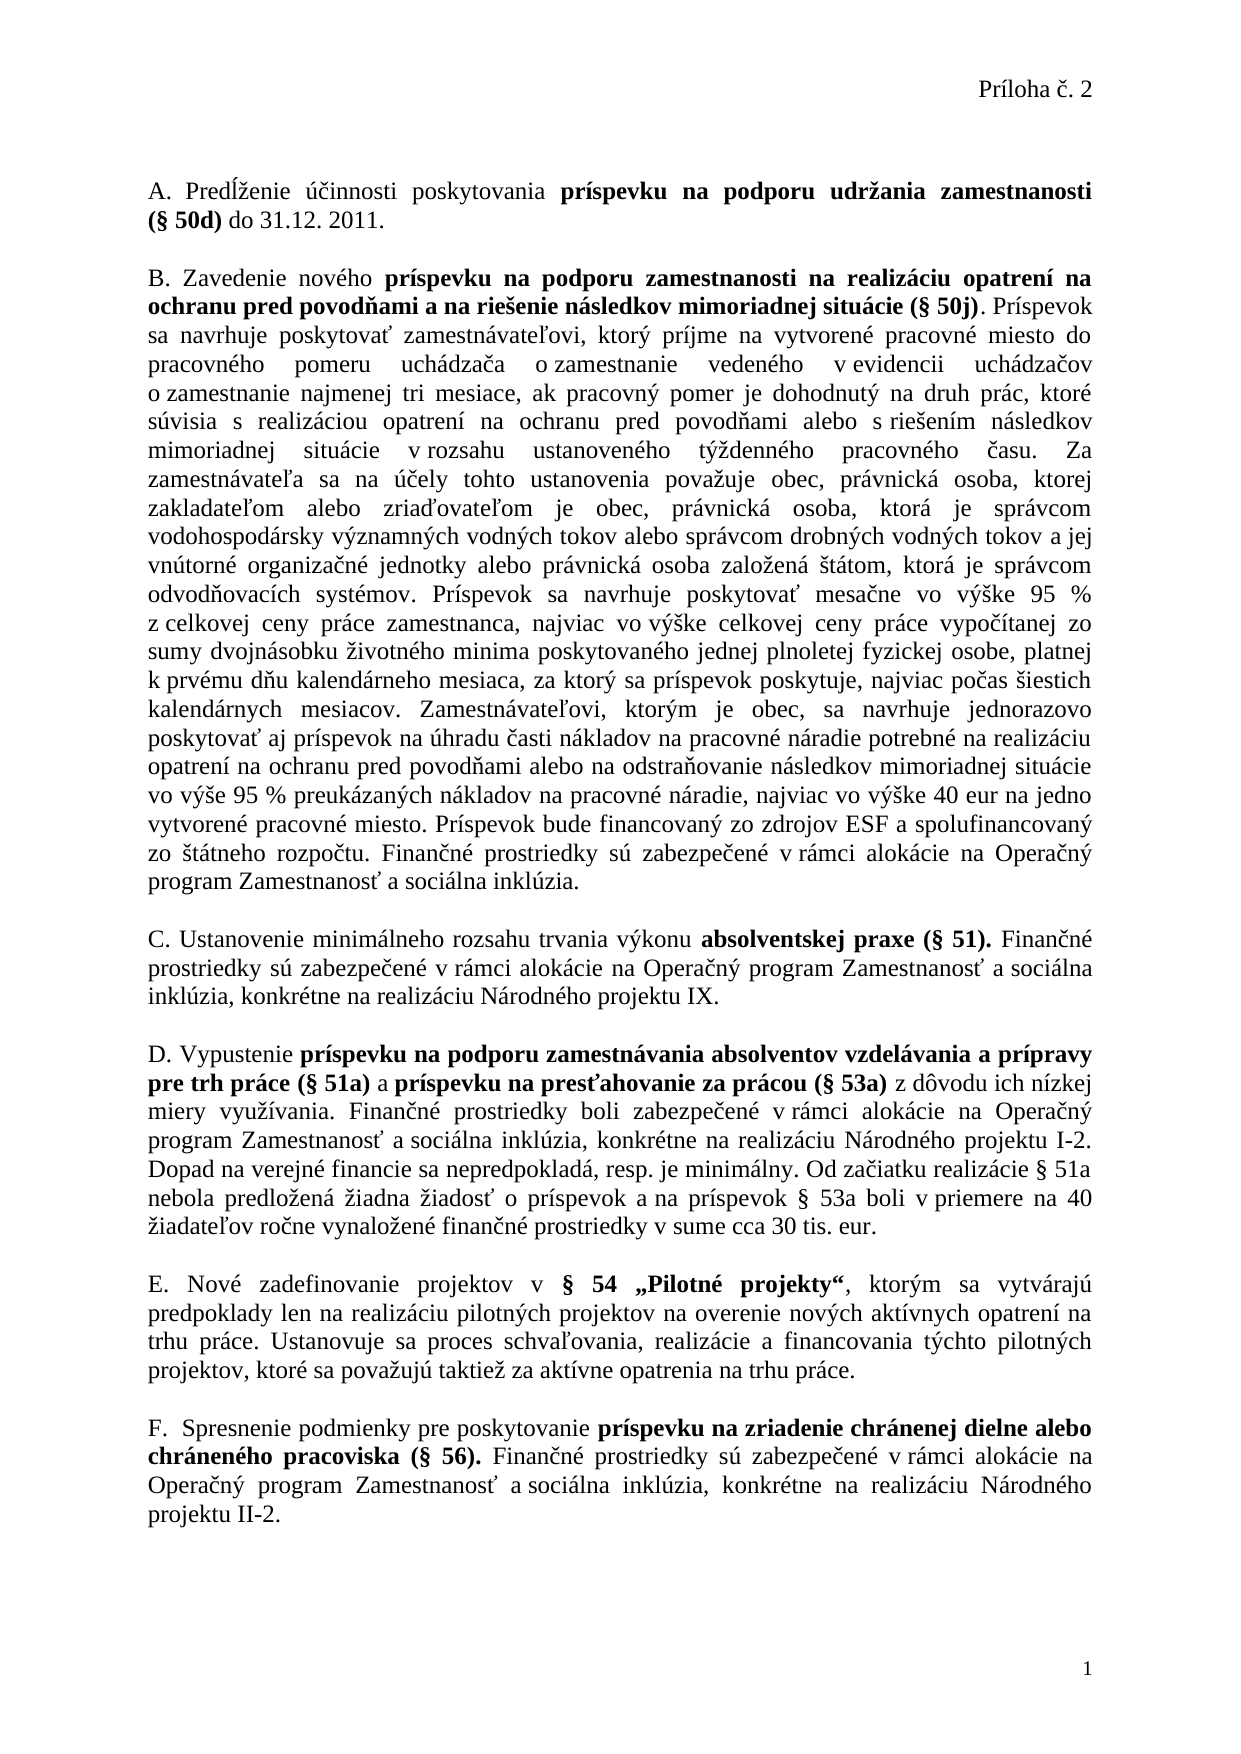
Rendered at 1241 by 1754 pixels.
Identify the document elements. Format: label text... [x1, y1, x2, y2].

list E. Nové zadefinovanie projektov v § 54 „Pilotné projekty“, ktorým sa vytvárajú predpoklady len na realizáciu pilotných projektov na overenie nových aktívnych opatrení na trhu práce. Ustanovuje sa proces schvaľovania, realizácie a financovania týchto pilotných projektov, ktoré sa považujú taktiež za aktívne opatrenia na trhu práce. [148, 1269, 1092, 1384]
text D. Vypustenie príspevku na podporu zamestnávania absolventov vzdelávania a prípravy pre trh práce (§ 51a) a príspevku na presťahovanie za prácou (§ 53a) z dôvodu ich nízkej miery využívania. Finančné prostriedky boli zabezpečené v rámci alokácie na Operačný program Zamestnanosť a sociálna inklúzia, konkrétne na realizáciu Národného projektu I-2. Dopad na verejné financie sa nepredpokladá, resp. je minimálny. Od začiatku realizácie § 51a nebola predložená žiadna žiadosť o príspevok a na príspevok § 53a boli v priemere na 40 žiadateľov ročne vynaložené finančné prostriedky v sume cca 30 tis. eur. [148, 1039, 1092, 1240]
list Predĺženie účinnosti poskytovania príspevku na podporu udržania zamestnanosti (§ 50d) do 31.12. 2011. [148, 176, 1092, 234]
text B. Zavedenie nového príspevku na podporu zamestnanosti na realizáciu opatrení na ochranu pred povodňami a na riešenie následkov mimoriadnej situácie (§ 50j). Príspevok sa navrhuje poskytovať zamestnávateľovi, ktorý príjme na vytvorené pracovné miesto do pracovného pomeru uchádzača o zamestnanie vedeného v evidencii uchádzačov o zamestnanie najmenej tri mesiace, ak pracovný pomer je dohodnutý na druh prác, ktoré súvisia s realizáciou opatrení na ochranu pred povodňami alebo s riešením následkov mimoriadnej situácie v rozsahu ustanoveného týždenného pracovného času. Za zamestnávateľa sa na účely tohto ustanovenia považuje obec, právnická osoba, ktorej zakladateľom alebo zriaďovateľom je obec, právnická osoba, ktorá je správcom vodohospodársky významných vodných tokov alebo správcom drobných vodných tokov a jej vnútorné organizačné jednotky alebo právnická osoba založená štátom, ktorá je správcom odvodňovacích systémov. Príspevok sa navrhuje poskytovať mesačne vo výške 95 % z celkovej ceny práce zamestnanca, najviac vo výške celkovej ceny práce vypočítanej zo sumy dvojnásobku životného minima poskytovaného jednej plnoletej fyzickej osobe, platnej k prvému dňu kalendárneho mesiaca, za ktorý sa príspevok poskytuje, najviac počas šiestich kalendárnych mesiacov. Zamestnávateľovi, ktorým je obec, sa navrhuje jednorazovo poskytovať aj príspevok na úhradu časti nákladov na pracovné náradie potrebné na realizáciu opatrení na ochranu pred povodňami alebo na odstraňovanie následkov mimoriadnej situácie vo výše 95 % preukázaných nákladov na pracovné náradie, najviac vo výške 40 eur na jedno vytvorené pracovné miesto. Príspevok bude financovaný zo zdrojov ESF a spolufinancovaný zo štátneho rozpočtu. Finančné prostriedky sú zabezpečené v rámci alokácie na Operačný program Zamestnanosť a sociálna inklúzia. [148, 263, 1092, 895]
text F. Spresnenie podmienky pre poskytovanie príspevku na zriadenie chránenej dielne alebo chráneného pracoviska (§ 56). Finančné prostriedky sú zabezpečené v rámci alokácie na Operačný program Zamestnanosť a sociálna inklúzia, konkrétne na realizáciu Národného projektu II-2. [148, 1413, 1092, 1528]
text C. Ustanovenie minimálneho rozsahu trvania výkonu absolventskej praxe (§ 51). Finančné prostriedky sú zabezpečené v rámci alokácie na Operačný program Zamestnanosť a sociálna inklúzia, konkrétne na realizáciu Národného projektu IX. [148, 924, 1092, 1010]
